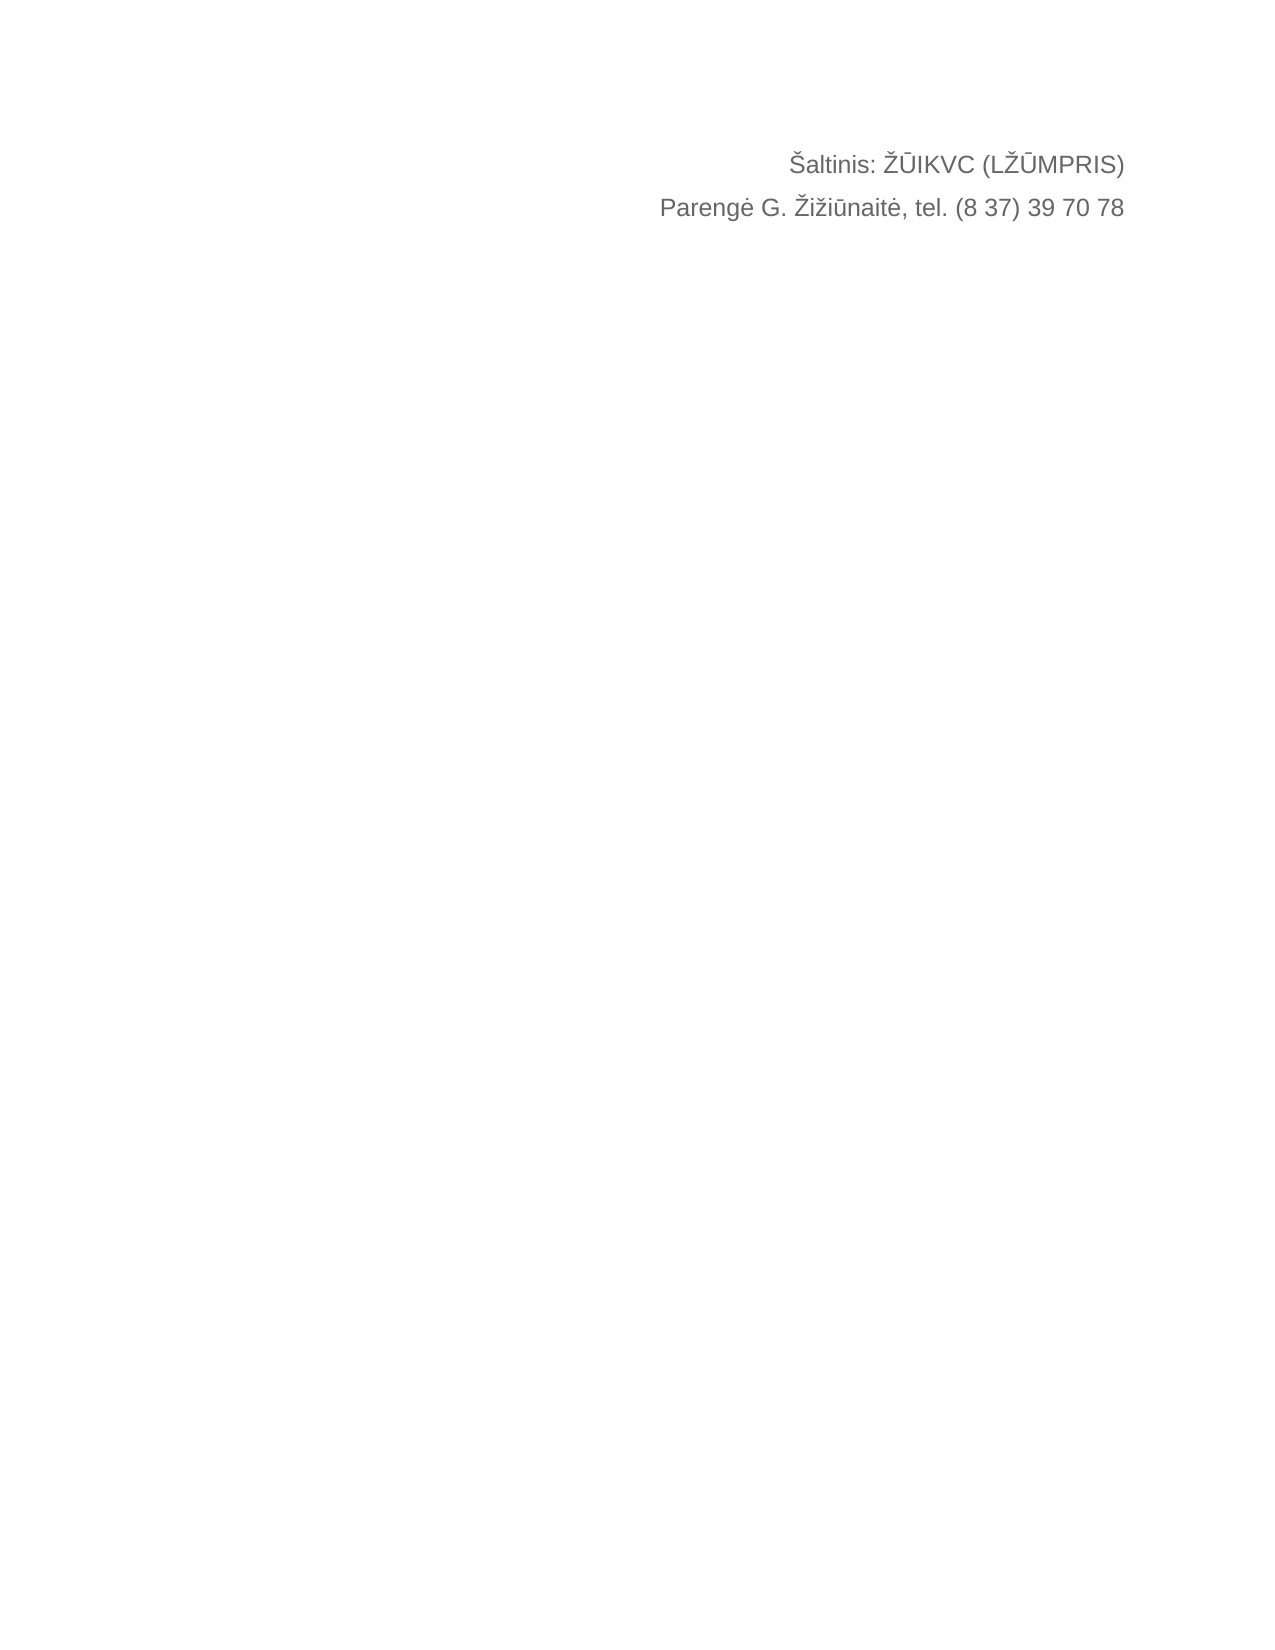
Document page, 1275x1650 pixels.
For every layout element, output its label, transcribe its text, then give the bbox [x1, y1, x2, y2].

text Šaltinis: ŽŪIKVC (LŽŪMPRIS) Parengė G. Žižiūnaitė, tel. (8 37) 39 70 78 [150, 150, 1125, 222]
